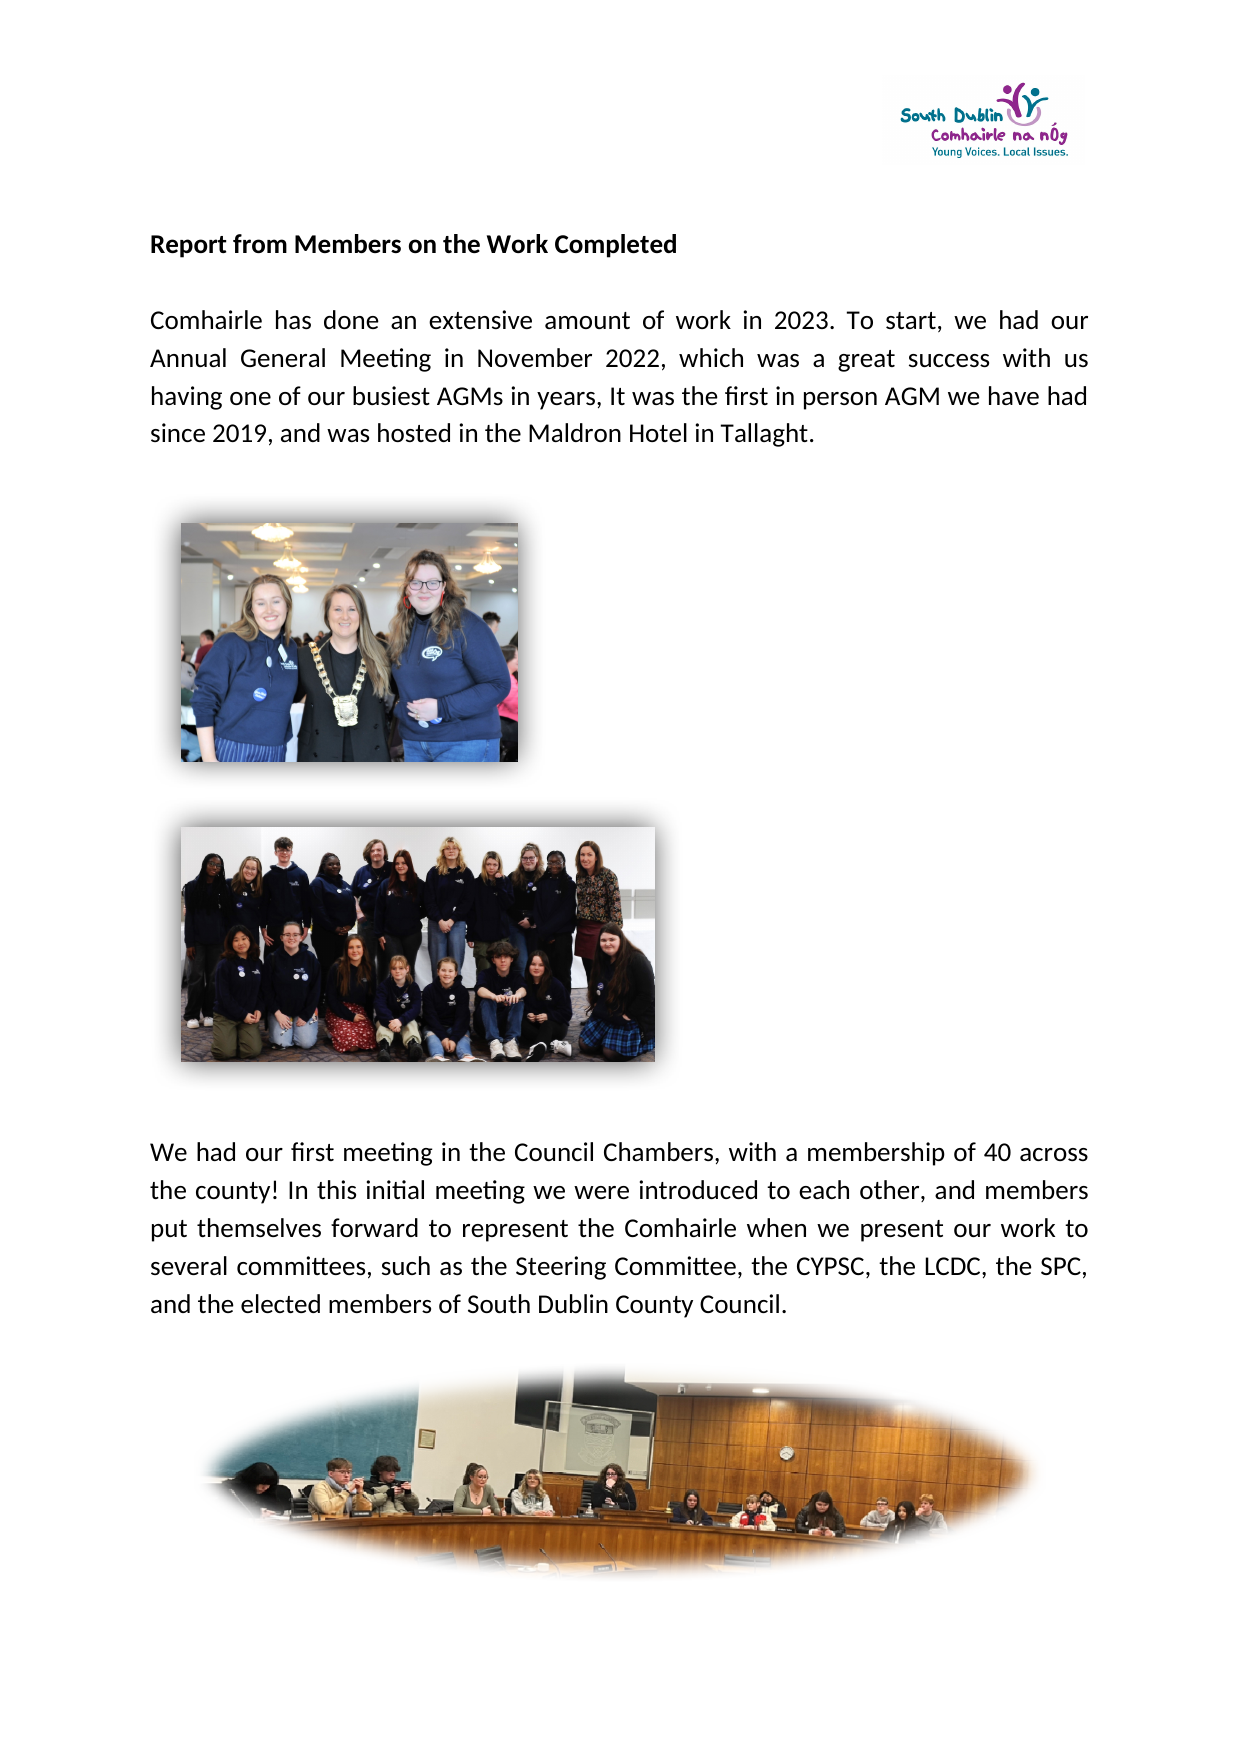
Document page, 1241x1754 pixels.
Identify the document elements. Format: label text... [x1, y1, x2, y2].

picture [181, 827, 655, 1062]
text Report from Members on the Work Completed [150, 227, 1090, 260]
picture [882, 75, 1085, 165]
text Comhairle has done an extensive amount of work in 2023. To start, we had our Annual General Meeting in November 2022, which was a great success with us having one of our busiest AGMs in years, It was the first in person AGM we have had since 2019, and was hosted in the Maldron Hotel in Tallaght. [150, 303, 1090, 450]
picture [181, 523, 518, 762]
text We had our first meeting in the Council Chambers, with a membership of 40 across the county! In this initial meeting we were introduced to each other, and members put themselves forward to represent the Comhairle when we present our work to several committees, such as the Steering Committee, the CYPSC, the LCDC, the SPC, and the elected members of South Dublin County Council. [150, 1135, 1090, 1320]
picture [231, 1392, 1009, 1553]
